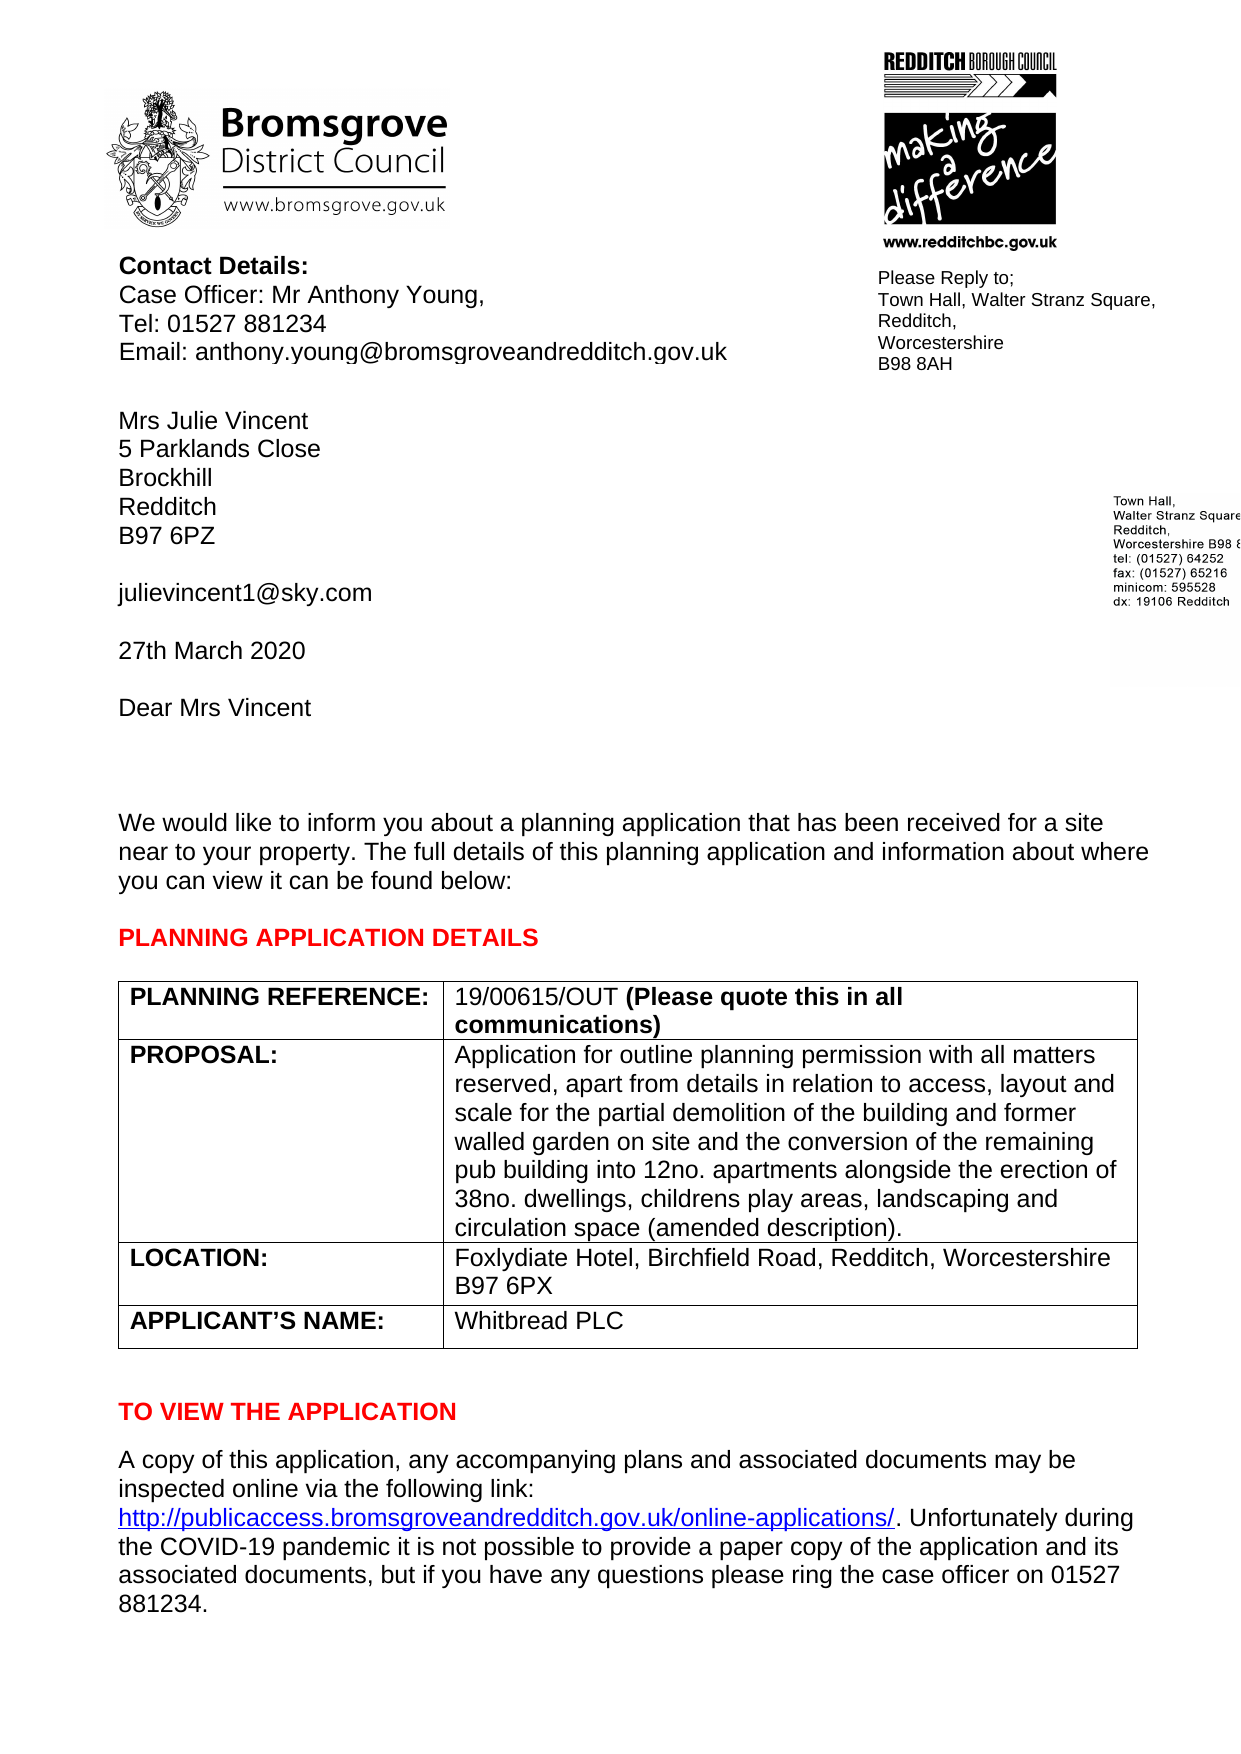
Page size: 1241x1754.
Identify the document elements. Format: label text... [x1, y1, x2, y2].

picture [1110, 493, 1241, 687]
text Brockhill [118, 463, 1152, 492]
picture [104, 88, 450, 229]
table_cell LOCATION: [119, 1243, 443, 1305]
table_cell Whitbread PLC [444, 1306, 1137, 1348]
text 5 Parklands Close [118, 434, 1152, 463]
text TO VIEW THE APPLICATION [118, 1397, 1152, 1426]
text julievincent1@sky.com [118, 578, 1152, 607]
text PLANNING APPLICATION DETAILS [118, 923, 1152, 952]
picture [883, 52, 1057, 251]
text Redditch [118, 492, 1152, 521]
table_cell APPLICANT’S NAME: [119, 1306, 443, 1348]
text B97 6PZ [118, 521, 1152, 549]
text We would like to inform you about a planning application that has been received for a site near to your property. The full details of this planning application and information about where you can view it can be found below: [118, 808, 1152, 894]
text A copy of this application, any accompanying plans and associated documents may be inspected online via the following link: http://publicaccess.bromsgroveandredditch.gov.uk/online-applications/. Unfortunately during the COVID-19 pandemic it is not possible to provide a paper copy of the application and its associated documents, but if you have any questions please ring the case officer on 01527 881234. [118, 1445, 1152, 1618]
text Mrs Julie Vincent [118, 406, 1152, 434]
table_cell Application for outline planning permission with all matters reserved, apart from details in relation to access, layout and scale for the partial demolition of the building and former walled garden on site and the conversion of the remaining pub building into 12no. apartments alongside the erection of 38no. dwellings, childrens play areas, landscaping and circulation space (amended description). [444, 1040, 1137, 1242]
text 27th March 2020 [118, 636, 1152, 664]
table_header PLANNING REFERENCE: [119, 982, 443, 1039]
text Dear Mrs Vincent [118, 693, 1152, 722]
table_header 19/00615/OUT (Please quote this in all communications) [444, 982, 1137, 1039]
table_cell Foxlydiate Hotel, Birchfield Road, Redditch, Worcestershire B97 6PX [444, 1243, 1137, 1305]
table_cell PROPOSAL: [119, 1040, 443, 1242]
